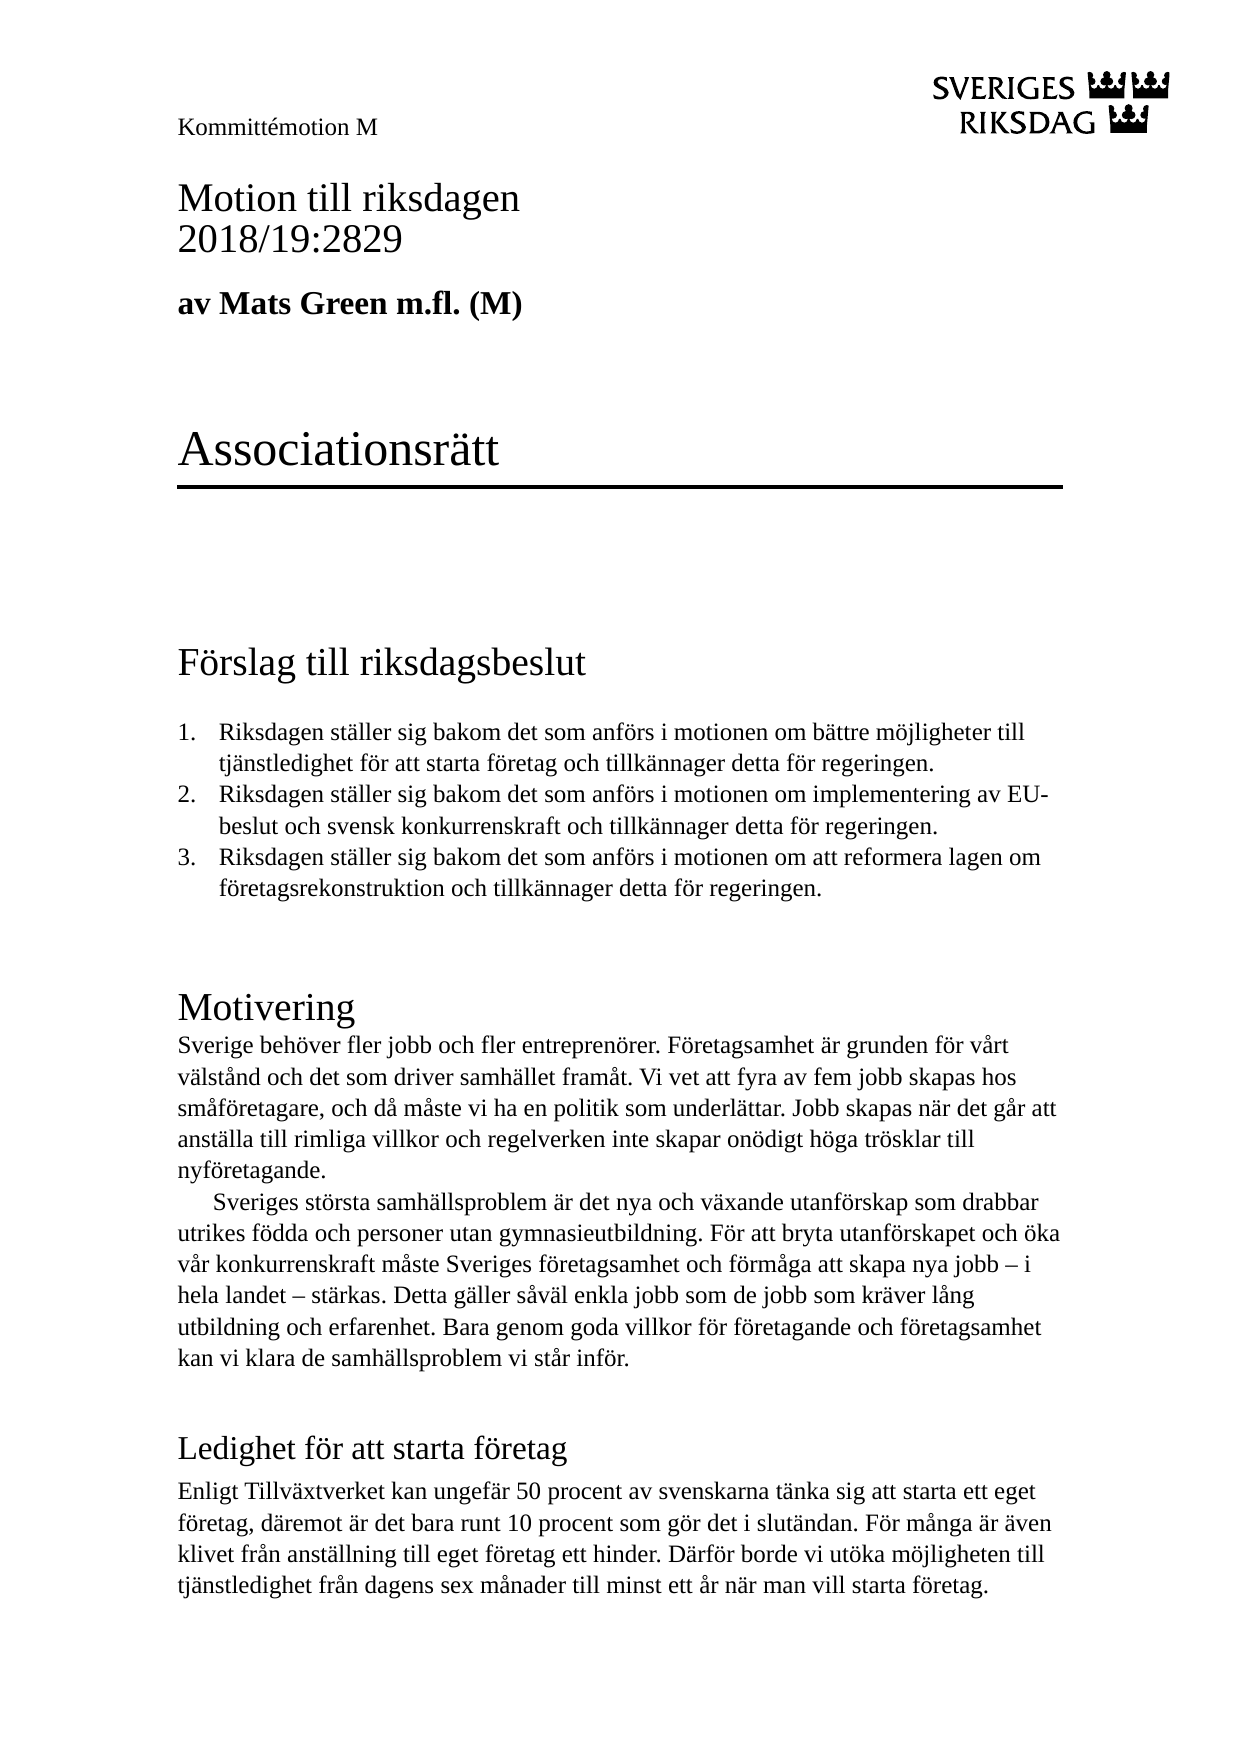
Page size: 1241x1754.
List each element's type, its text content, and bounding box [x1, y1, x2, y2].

text Sveriges största samhällsproblem är det nya och växande utanförskap som drabbar utrikes födda och personer utan gymnasieutbildning. För att bryta utanförskapet och öka vår konkurrenskraft måste Sveriges företagsamhet och förmåga att skapa nya jobb – i hela landet – stärkas. Detta gäller såväl enkla jobb som de jobb som kräver lång utbildning och erfarenhet. Bara genom goda villkor för företagande och företagsamhet kan vi klara de samhällsproblem vi står inför. [177, 1184, 1063, 1372]
subtitle Ledighet för att starta företag [177, 1434, 1063, 1466]
text Sverige behöver fler jobb och fler entreprenörer. Företagsamhet är grunden för vårt välstånd och det som driver samhället framåt. Vi vet att fyra av fem jobb skapas hos småföretagare, och då måste vi ha en politik som underlättar. Jobb skapas när det går att anställa till rimliga villkor och regelverken inte skapar onödigt höga trösklar till nyföretagande. [177, 1028, 1063, 1184]
text Enligt Tillväxtverket kan ungefär 50 procent av svenskarna tänka sig att starta ett eget företag, däremot är det bara runt 10 procent som gör det i slutändan. För många är även klivet från anställning till eget företag ett hinder. Därför borde vi utöka möjligheten till tjänstledighet från dagens sex månader till minst ett år när man vill starta företag. [177, 1474, 1063, 1599]
